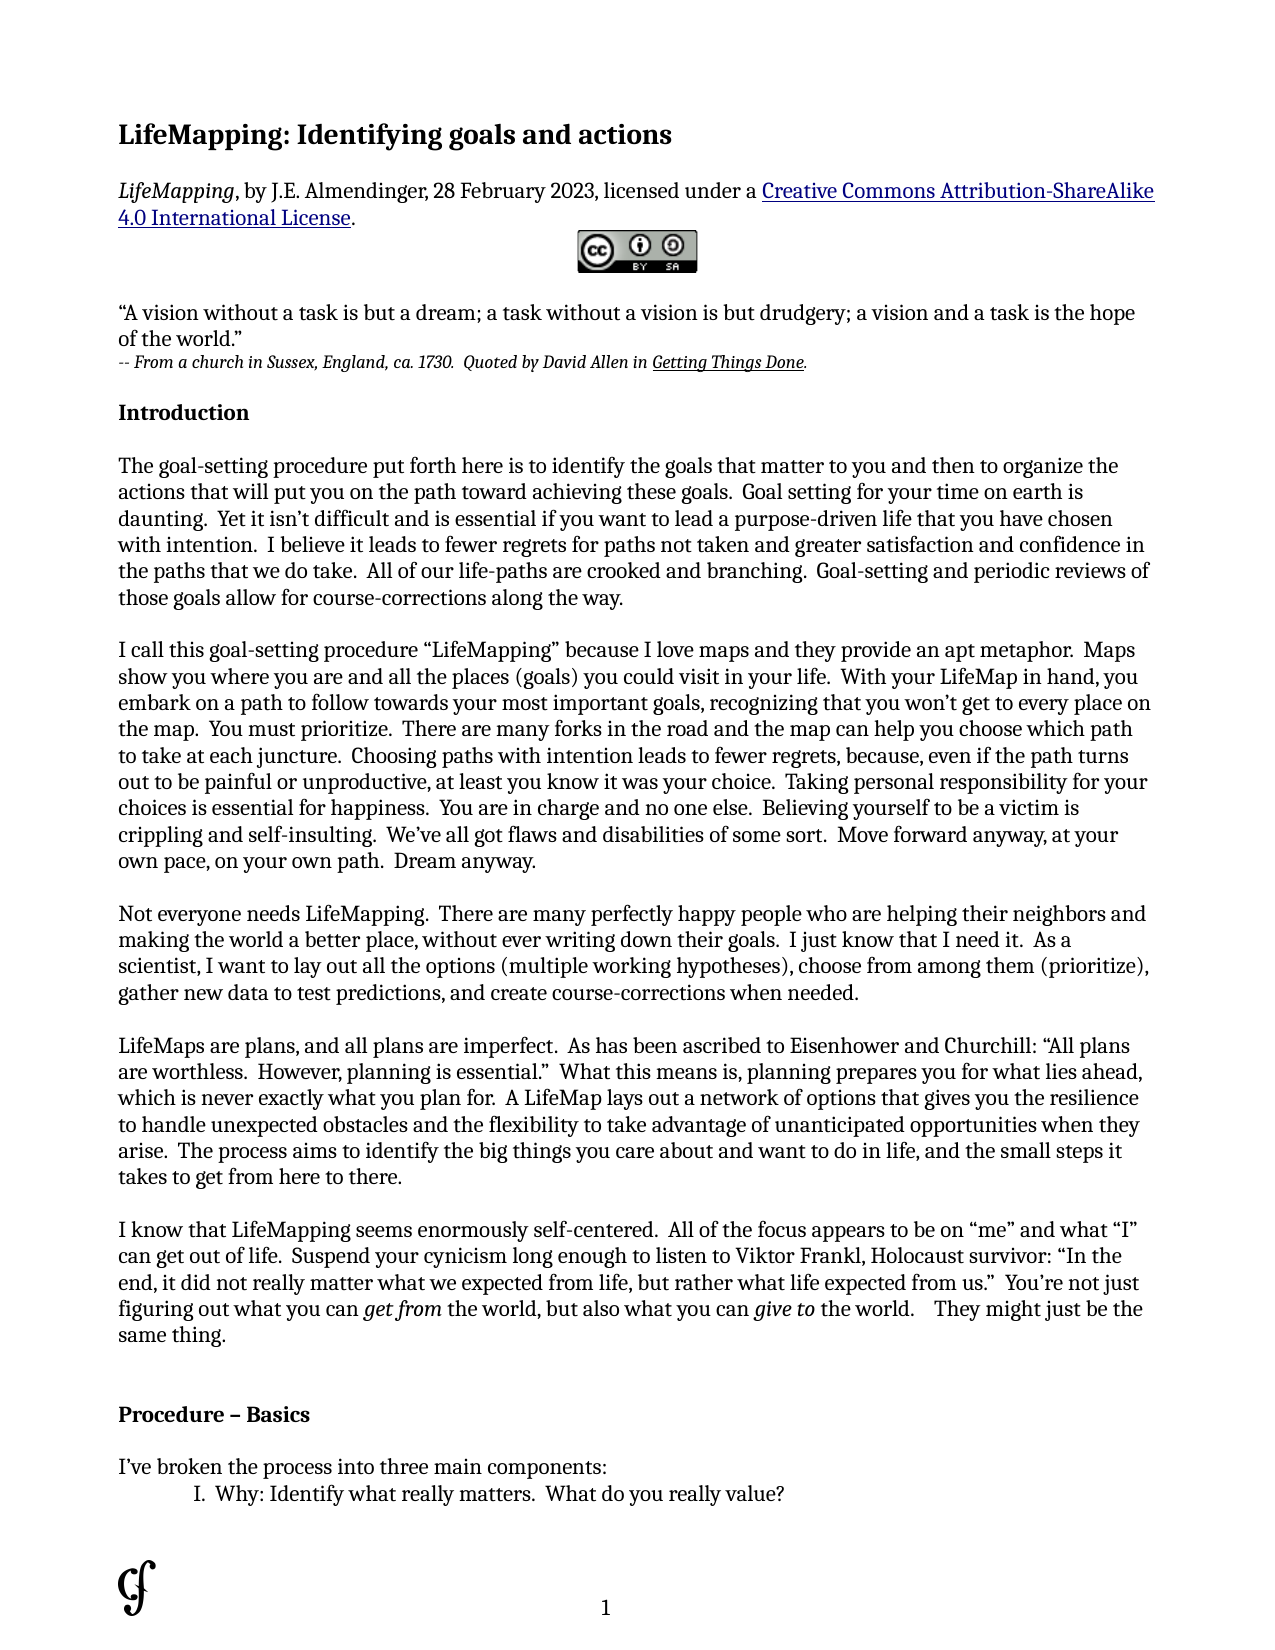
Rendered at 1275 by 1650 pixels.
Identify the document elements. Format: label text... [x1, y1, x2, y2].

text “A vision without a task is but a dream; a task without a vision is but drudgery; a vision and a task is the hope of the world.” [118, 299, 1157, 352]
text Introduction [118, 400, 1157, 426]
text LifeMapping: Identifying goals and actions [118, 118, 1157, 152]
text I know that LifeMapping seems enormously self-centered. All of the focus appears to be on “me” and what “I” can get out of life. Suspend your cynicism long enough to listen to Viktor Frankl, Holocaust survivor: “In the end, it did not really matter what we expected from life, but rather what life expected from us.” You’re not just figuring out what you can get from the world, but also what you can give to the world. They might just be the same thing. [118, 1217, 1157, 1349]
text Procedure – Basics [118, 1401, 1157, 1428]
text The goal-setting procedure put forth here is to identify the goals that matter to you and then to organize the actions that will put you on the path toward achieving these goals. Goal setting for your time on earth is daunting. Yet it isn’t difficult and is essential if you want to lead a purpose-driven life that you have chosen with intention. I believe it leads to fewer regrets for paths not taken and greater satisfaction and confidence in the paths that we do take. All of our life-paths are crooked and branching. Goal-setting and periodic reviews of those goals allow for course-corrections along the way. [118, 453, 1157, 611]
text I. Why: Identify what really matters. What do you really value? [193, 1480, 1157, 1507]
text -- From a church in Sussex, England, ca. 1730. Quoted by David Allen in Getting Things Done. [118, 352, 1157, 373]
text LifeMapping, by J.E. Almendinger, 28 February 2023, licensed under a Creative Commons Attribution-ShareAlike 4.0 International License. [118, 178, 1157, 231]
picture [577, 230, 698, 273]
text Not everyone needs LifeMapping. There are many perfectly happy people who are helping their neighbors and making the world a better place, without ever writing down their goals. I just know that I need it. As a scientist, I want to lay out all the options (multiple working hypotheses), choose from among them (prioritize), gather new data to test predictions, and create course-corrections when needed. [118, 901, 1157, 1006]
text I’ve broken the process into three main components: [118, 1454, 1157, 1480]
text I call this goal-setting procedure “LifeMapping” because I love maps and they provide an apt metaphor. Maps show you where you are and all the places (goals) you could visit in your life. With your LifeMap in hand, you embark on a path to follow towards your most important goals, recognizing that you won’t get to every place on the map. You must prioritize. There are many forks in the road and the map can help you choose which path to take at each juncture. Choosing paths with intention leads to fewer regrets, because, even if the path turns out to be painful or unproductive, at least you know it was your choice. Taking personal responsibility for your choices is essential for happiness. You are in charge and no one else. Believing yourself to be a victim is crippling and self-insulting. We’ve all got flaws and disabilities of some sort. Move forward anyway, at your own pace, on your own path. Dream anyway. [118, 637, 1157, 874]
text LifeMaps are plans, and all plans are imperfect. As has been ascribed to Eisenhower and Churchill: “All plans are worthless. However, planning is essential.” What this means is, planning prepares you for what lies ahead, which is never exactly what you plan for. A LifeMap lays out a network of options that gives you the resilience to handle unexpected obstacles and the flexibility to take advantage of unanticipated opportunities when they arise. The process aims to identify the big things you care about and want to do in life, and the small steps it takes to get from here to there. [118, 1032, 1157, 1191]
picture [118, 1560, 156, 1616]
